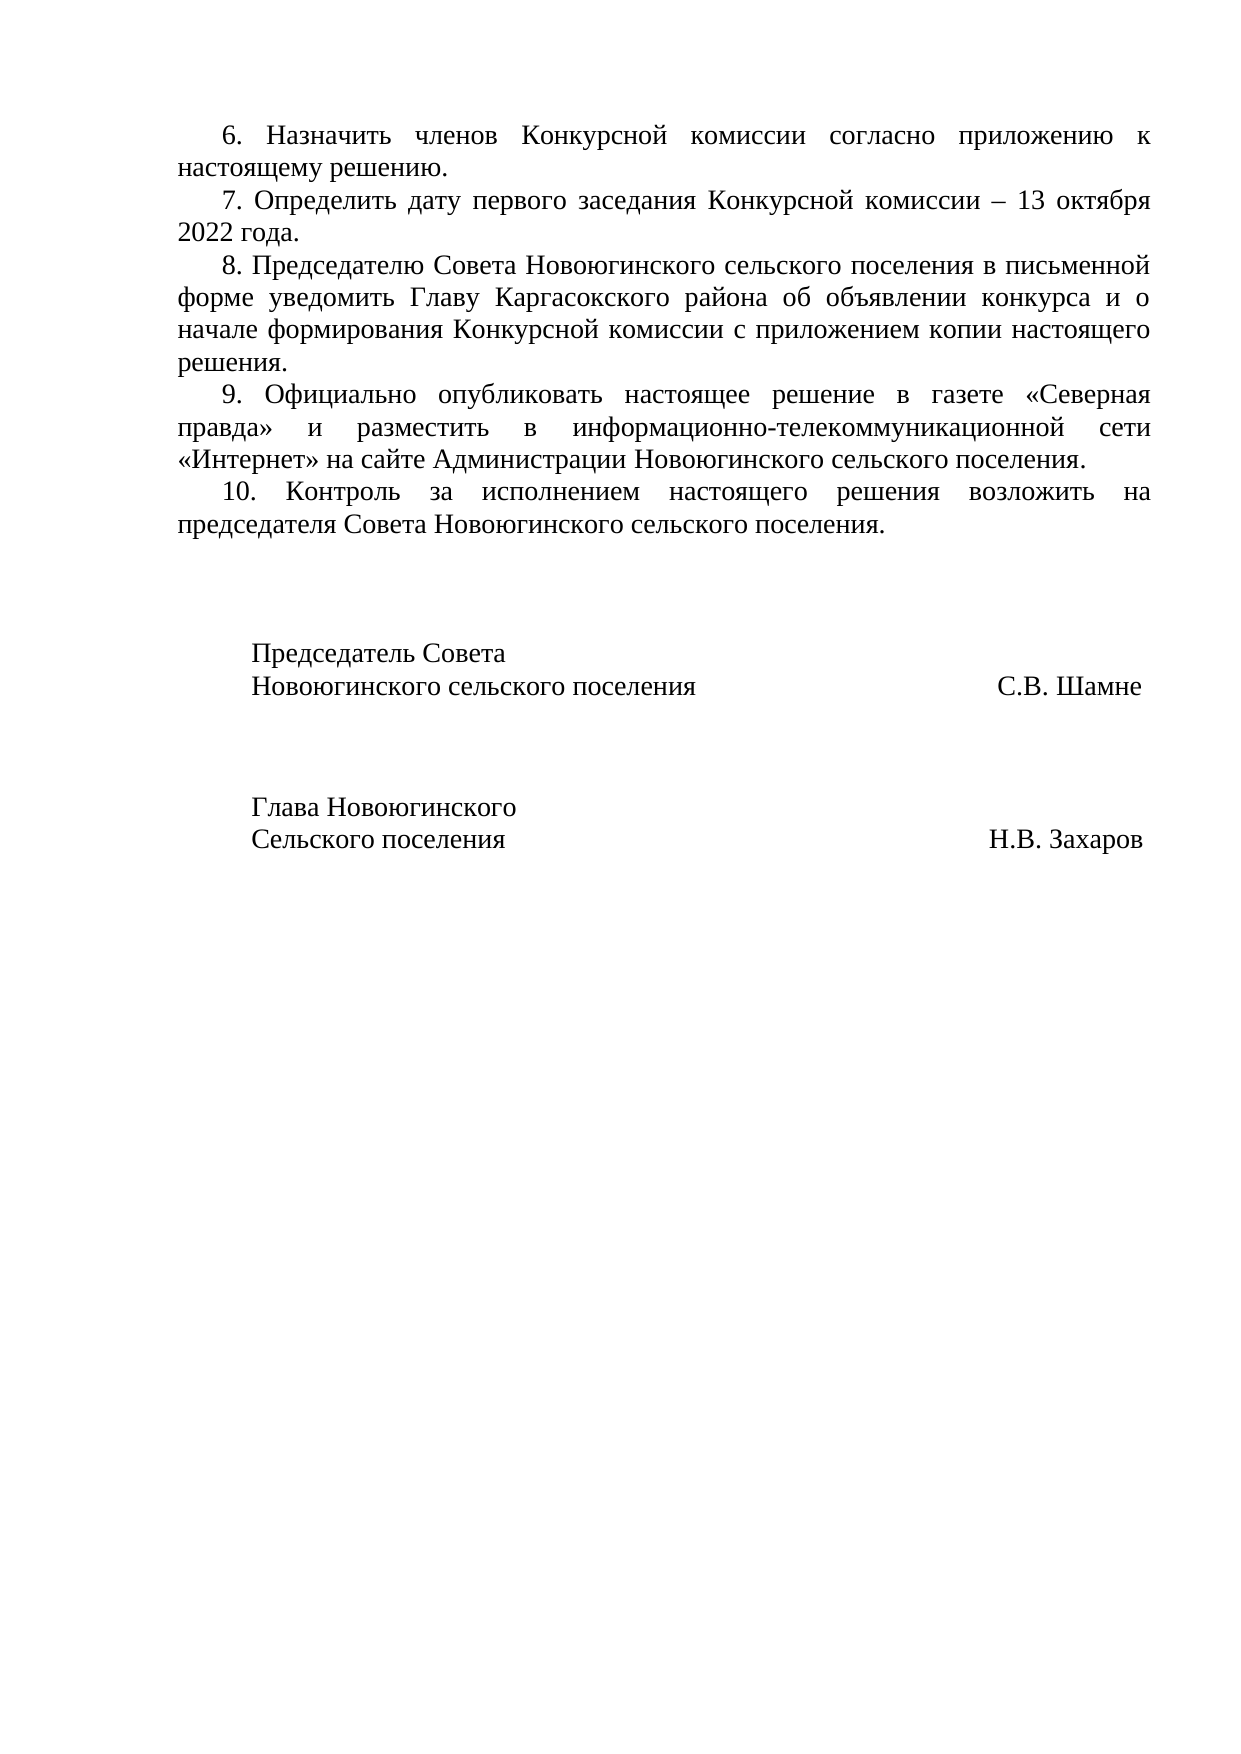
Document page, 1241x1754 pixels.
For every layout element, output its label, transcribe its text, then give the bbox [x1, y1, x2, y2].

text Сельского поселения Н.В. Захаров [177, 822, 1152, 855]
text 9. Официально опубликовать настоящее решение в газете «Северная правда» и разместить в информационно-телекоммуникационной сети «Интернет» на сайте Администрации Новоюгинского сельского поселения. [177, 377, 1152, 474]
text Новоюгинского сельского поселения С.В. Шамне [177, 669, 1152, 701]
text 8. Председателю Совета Новоюгинского сельского поселения в письменной форме уведомить Главу Каргасокского района об объявлении конкурса и о начале формирования Конкурсной комиссии с приложением копии настоящего решения. [177, 248, 1152, 377]
text 6. Назначить членов Конкурсной комиссии согласно приложению к настоящему решению. [177, 118, 1152, 183]
text 10. Контроль за исполнением настоящего решения возложить на председателя Совета Новоюгинского сельского поселения. [177, 474, 1152, 539]
text Председатель Совета [177, 636, 1152, 669]
text 7. Определить дату первого заседания Конкурсной комиссии – 13 октября 2022 года. [177, 183, 1152, 248]
text Глава Новоюгинского [177, 790, 1152, 822]
